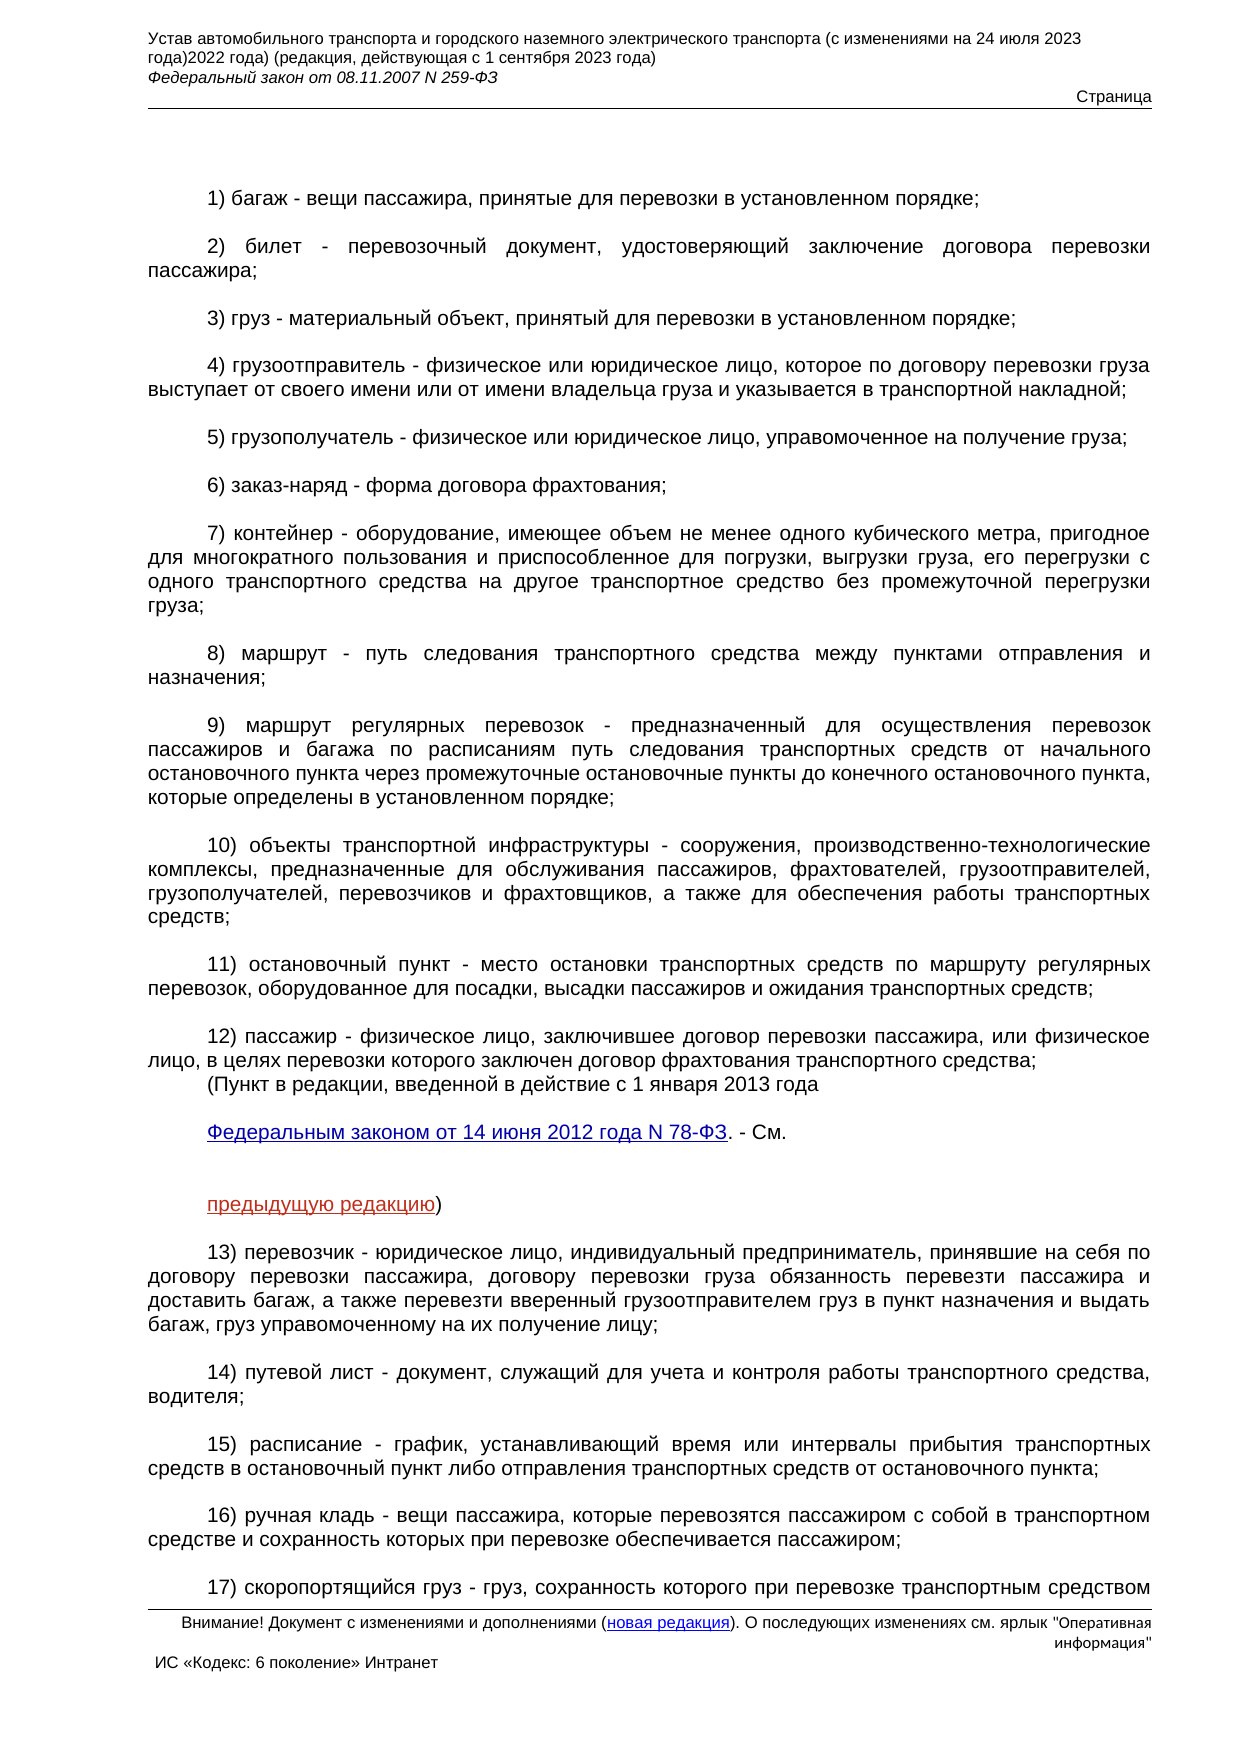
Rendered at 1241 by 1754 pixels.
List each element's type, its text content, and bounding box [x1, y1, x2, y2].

text 13) перевозчик - юридическое лицо, индивидуальный предприниматель, принявшие на себя по договору перевозки пассажира, договору перевозки груза обязанность перевезти пассажира и доставить багаж, а также перевезти вверенный грузоотправителем груз в пункт назначения и выдать багаж, груз управомоченному на их получение лицу; [148, 1240, 1152, 1336]
text 12) пассажир - физическое лицо, заключившее договор перевозки пассажира, или физическое лицо, в целях перевозки которого заключен договор фрахтования транспортного средства; [148, 1024, 1152, 1072]
text 4) грузоотправитель - физическое или юридическое лицо, которое по договору перевозки груза выступает от своего имени или от имени владельца груза и указывается в транспортной накладной; [148, 353, 1152, 401]
text 1) багаж - вещи пассажира, принятые для перевозки в установленном порядке; [148, 186, 1152, 209]
text 6) заказ-наряд - форма договора фрахтования; [148, 473, 1152, 497]
text предыдущую редакцию) [148, 1192, 1152, 1216]
text 8) маршрут - путь следования транспортного средства между пунктами отправления и назначения; [148, 641, 1152, 689]
text 3) груз - материальный объект, принятый для перевозки в установленном порядке; [148, 305, 1152, 329]
text 10) объекты транспортной инфраструктуры - сооружения, производственно-технологические комплексы, предназначенные для обслуживания пассажиров, фрахтователей, грузоотправителей, грузополучателей, перевозчиков и фрахтовщиков, а также для обеспечения работы транспортных средств; [148, 832, 1152, 928]
text 14) путевой лист - документ, служащий для учета и контроля работы транспортного средства, водителя; [148, 1359, 1152, 1407]
text 9) маршрут регулярных перевозок - предназначенный для осуществления перевозок пассажиров и багажа по расписаниям путь следования транспортных средств от начального остановочного пункта через промежуточные остановочные пункты до конечного остановочного пункта, которые определены в установленном порядке; [148, 713, 1152, 808]
text Федеральным законом от 14 июня 2012 года N 78-ФЗ. - См. [148, 1120, 1152, 1144]
text (Пункт в редакции, введенной в действие с 1 января 2013 года [148, 1072, 1152, 1096]
text 2) билет - перевозочный документ, удостоверяющий заключение договора перевозки пассажира; [148, 233, 1152, 281]
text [148, 1575, 1152, 1599]
text 11) остановочный пункт - место остановки транспортных средств по маршруту регулярных перевозок, оборудованное для посадки, высадки пассажиров и ожидания транспортных средств; [148, 952, 1152, 1000]
text 5) грузополучатель - физическое или юридическое лицо, управомоченное на получение груза; [148, 425, 1152, 449]
text 7) контейнер - оборудование, имеющее объем не менее одного кубического метра, пригодное для многократного пользования и приспособленное для погрузки, выгрузки груза, его перегрузки с одного транспортного средства на другое транспортное средство без промежуточной перегрузки груза; [148, 521, 1152, 617]
text 16) ручная кладь - вещи пассажира, которые перевозятся пассажиром с собой в транспортном средстве и сохранность которых при перевозке обеспечивается пассажиром; [148, 1503, 1152, 1551]
text 15) расписание - график, устанавливающий время или интервалы прибытия транспортных средств в остановочный пункт либо отправления транспортных средств от остановочного пункта; [148, 1431, 1152, 1479]
